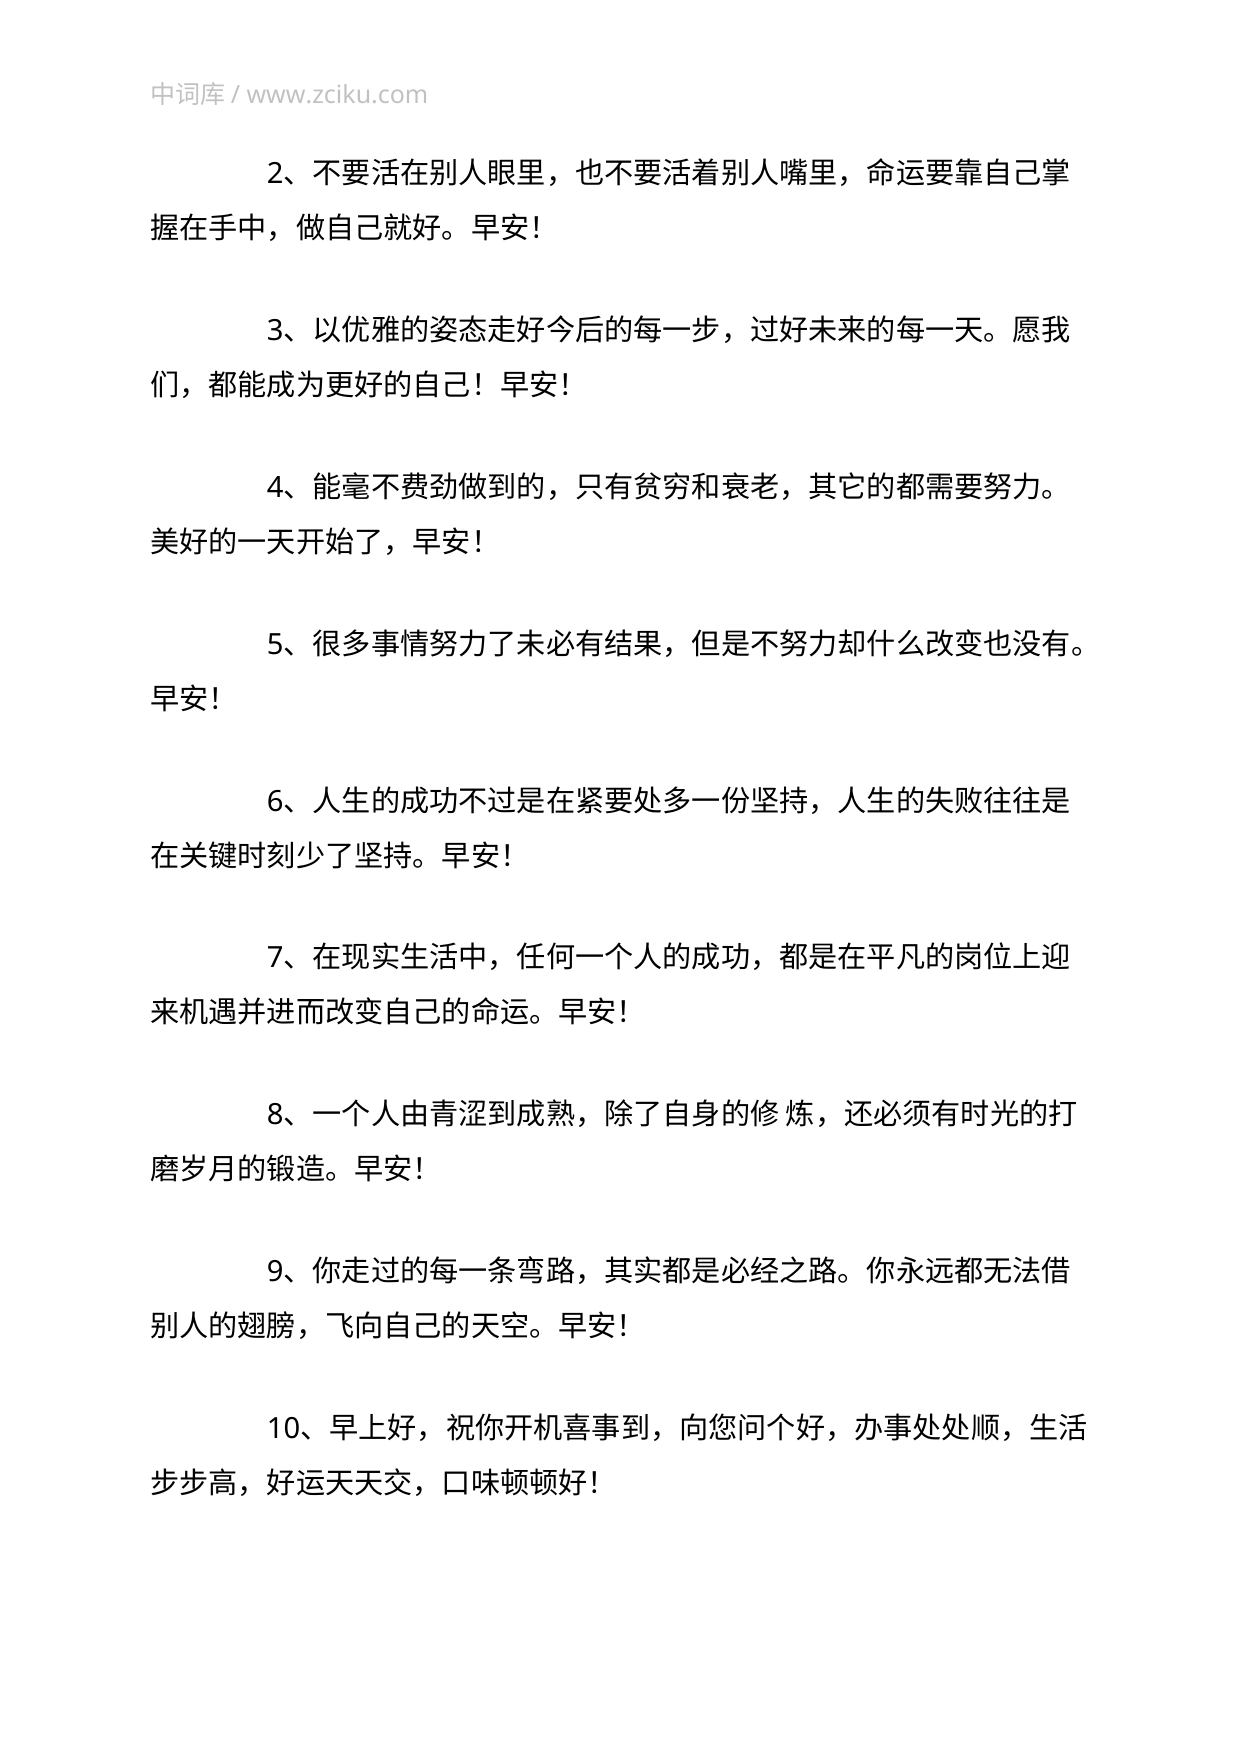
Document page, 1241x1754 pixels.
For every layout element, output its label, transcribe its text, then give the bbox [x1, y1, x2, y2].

text 5、很多事情努力了未必有结果，但是不努力却什么改变也没有。早安！ [150, 620, 1090, 718]
text 9、你走过的每一条弯路，其实都是必经之路。你永远都无法借别人的翅膀，飞向自己的天空。早安！ [150, 1247, 1090, 1345]
text 8、一个人由青涩到成熟，除了自身的修 炼，还必须有时光的打磨岁月的锻造。早安！ [150, 1091, 1090, 1188]
text 10、早上好，祝你开机喜事到，向您问个好，办事处处顺，生活步步高，好运天天交，口味顿顿好！ [150, 1404, 1090, 1501]
text 3、以优雅的姿态走好今后的每一步，过好未来的每一天。愿我们，都能成为更好的自己！早安！ [150, 307, 1090, 404]
text 2、不要活在别人眼里，也不要活着别人嘴里，命运要靠自己掌握在手中，做自己就好。早安！ [150, 150, 1090, 247]
text 6、人生的成功不过是在紧要处多一份坚持，人生的失败往往是在关键时刻少了坚持。早安！ [150, 777, 1090, 874]
text 4、能毫不费劲做到的，只有贫穷和衰老，其它的都需要努力。美好的一天开始了，早安！ [150, 463, 1090, 561]
text 7、在现实生活中，任何一个人的成功，都是在平凡的岗位上迎来机遇并进而改变自己的命运。早安！ [150, 934, 1090, 1031]
